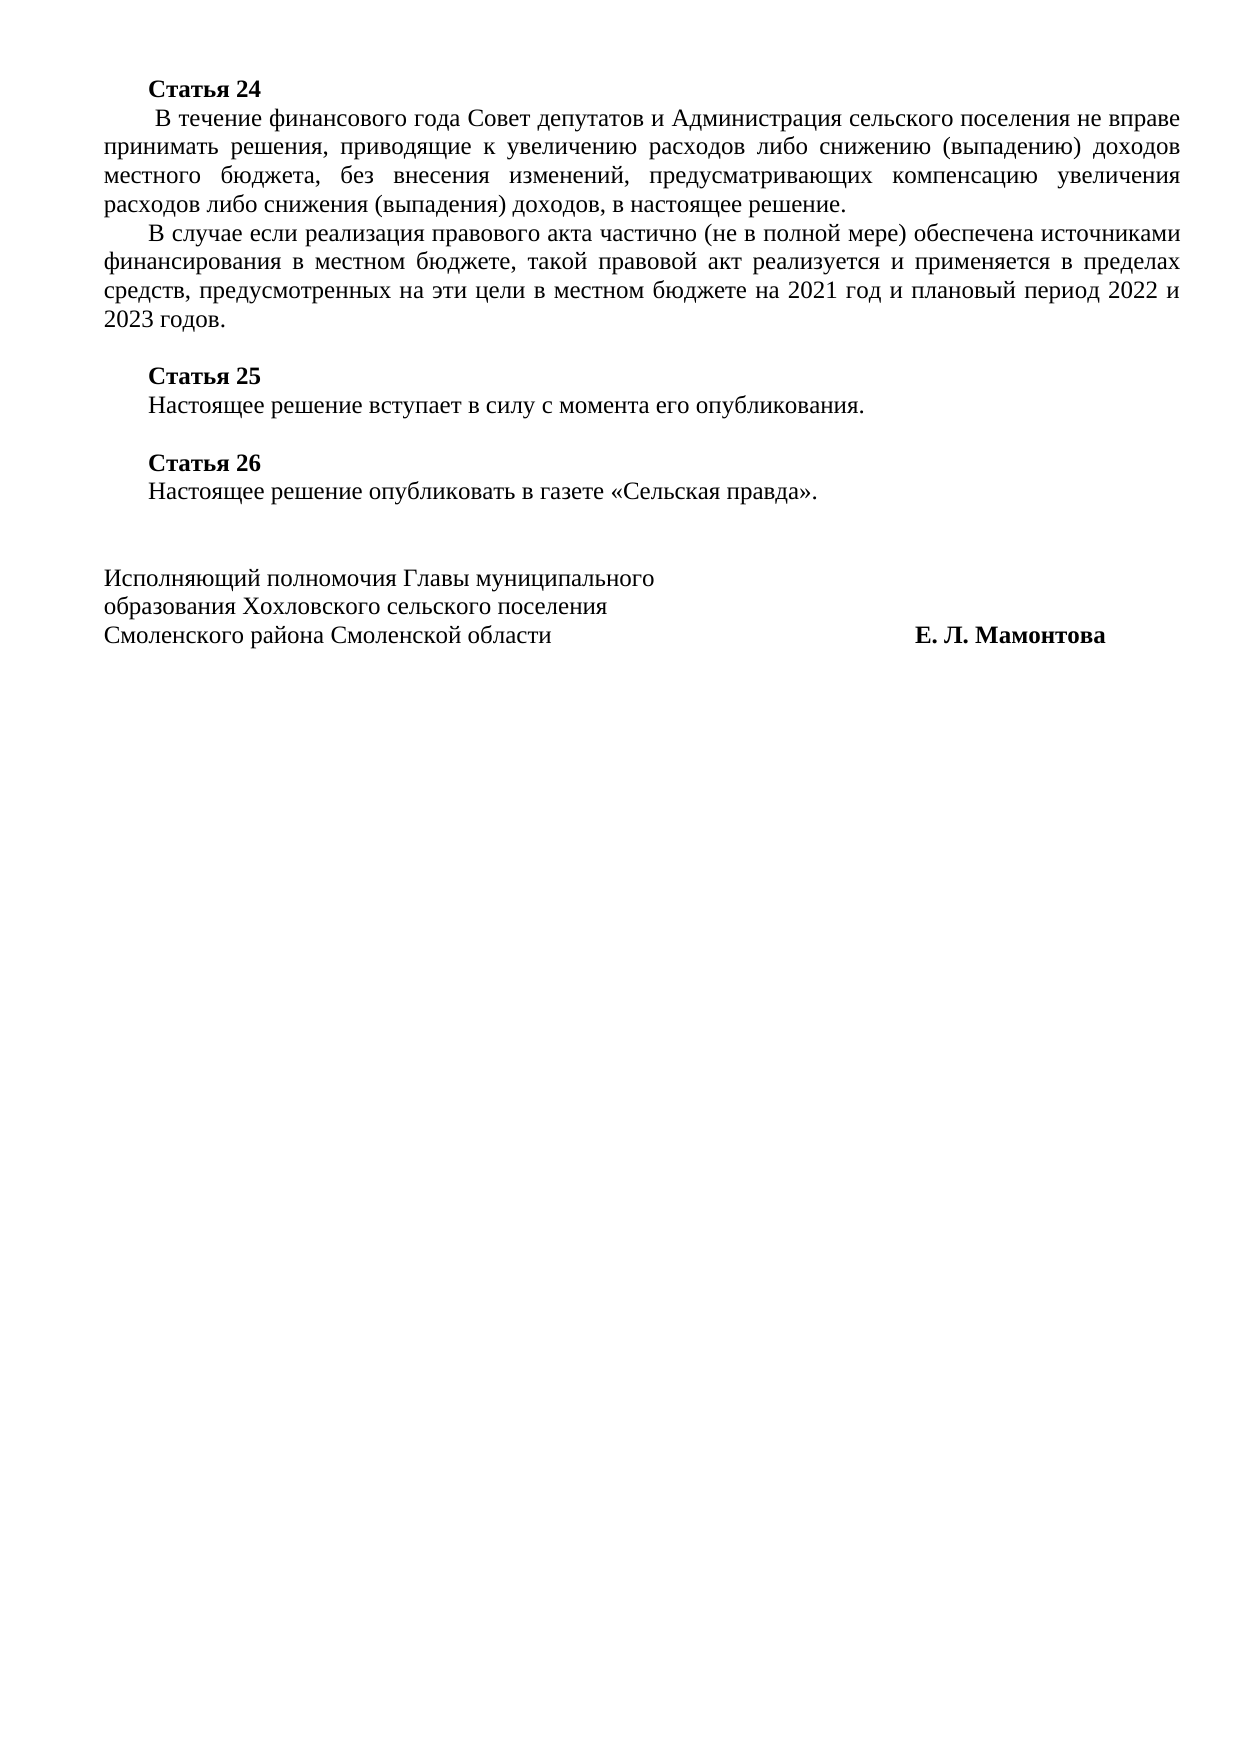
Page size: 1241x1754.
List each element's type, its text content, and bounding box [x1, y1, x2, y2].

text В случае если реализация правового акта частично (не в полной мере) обеспечена источниками финансирования в местном бюджете, такой правовой акт реализуется и применяется в пределах средств, предусмотренных на эти цели в местном бюджете на 2021 год и плановый период 2022 и 2023 годов. [103, 218, 1181, 333]
text Настоящее решение опубликовать в газете «Сельская правда». [103, 476, 1181, 505]
text Смоленского района Смоленской области Е. Л. Мамонтова [103, 620, 1181, 649]
text образования Хохловского сельского поселения [103, 591, 1181, 620]
text Настоящее решение вступает в силу с момента его опубликования. [103, 390, 1181, 419]
text Статья 24 [103, 74, 1181, 103]
text Статья 25 [103, 361, 1181, 390]
text В течение финансового года Совет депутатов и Администрация сельского поселения не вправе принимать решения, приводящие к увеличению расходов либо снижению (выпадению) доходов местного бюджета, без внесения изменений, предусматривающих компенсацию увеличения расходов либо снижения (выпадения) доходов, в настоящее решение. [103, 103, 1181, 218]
text Статья 26 [103, 448, 1181, 476]
text Исполняющий полномочия Главы муниципального [103, 563, 1181, 591]
